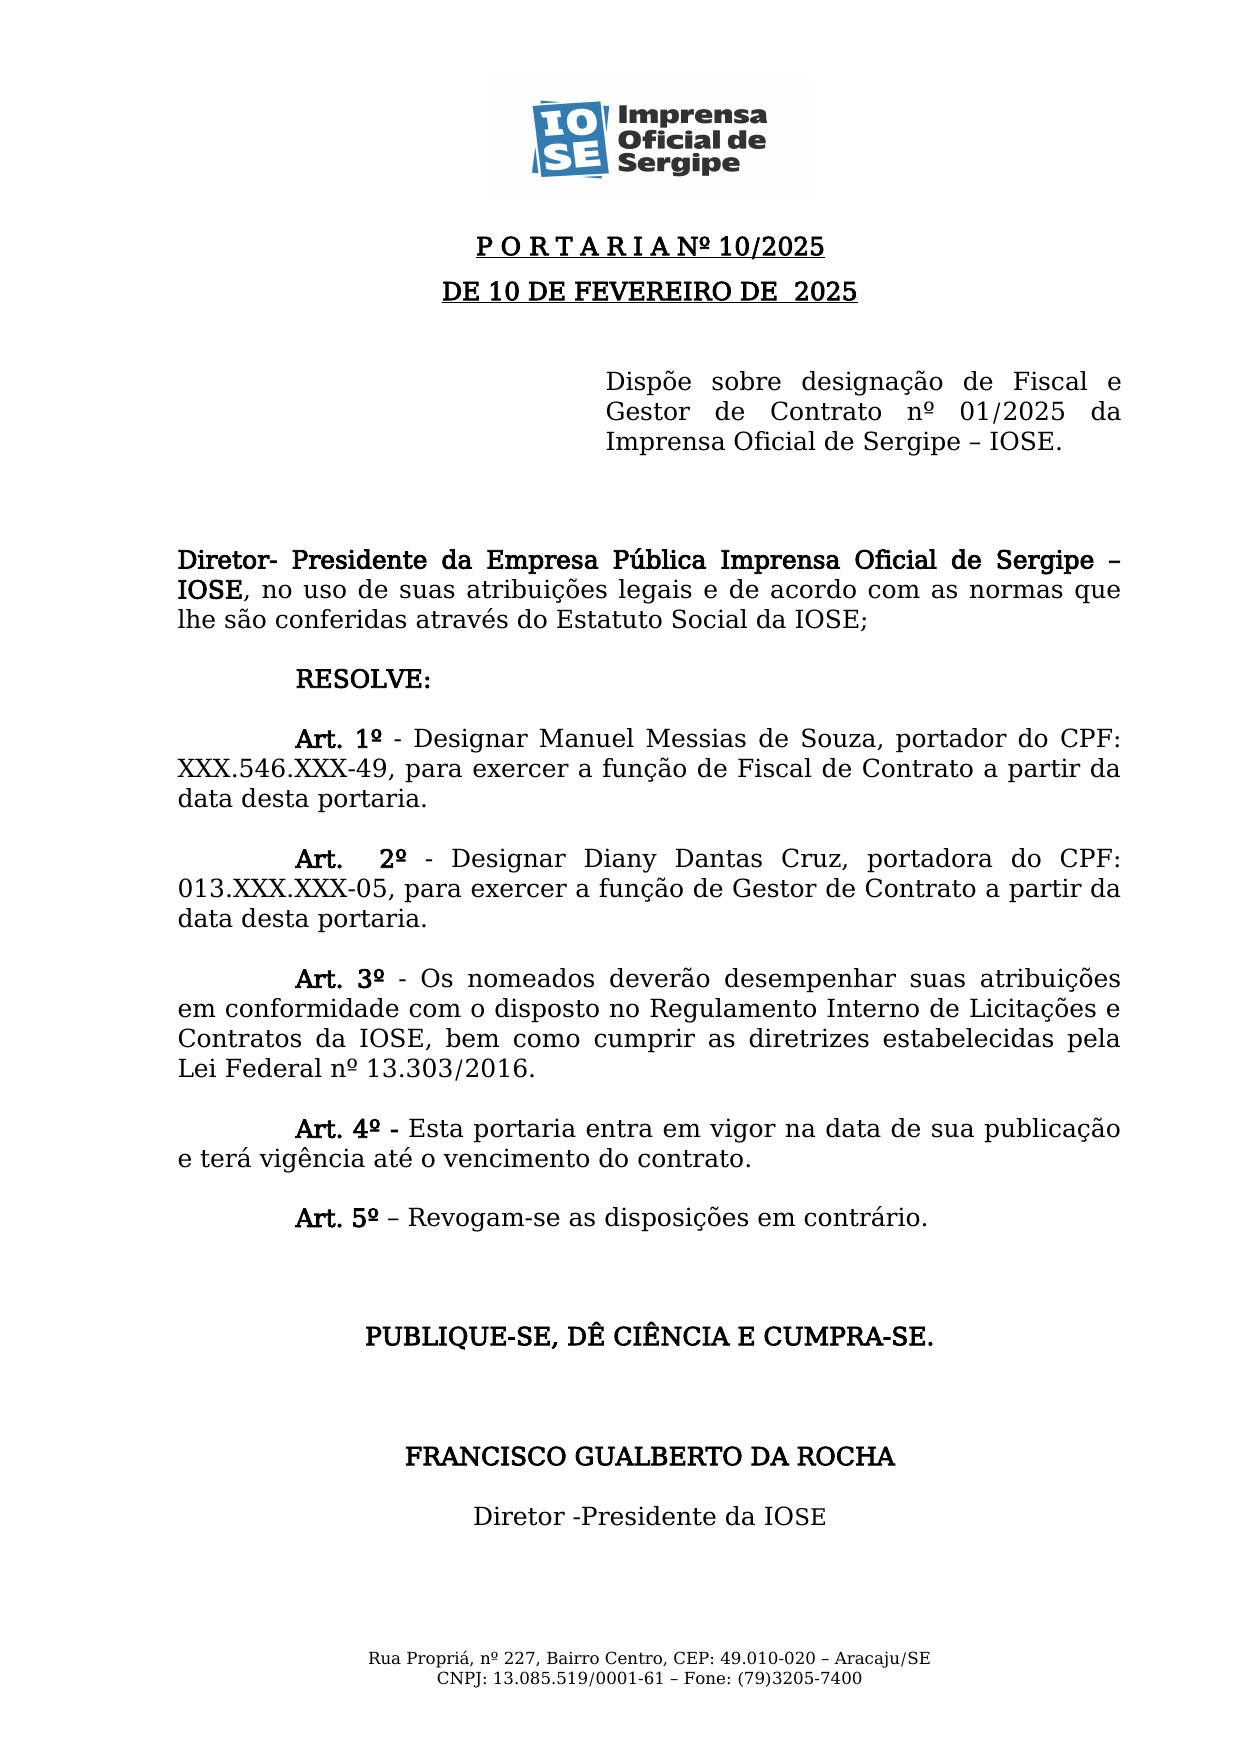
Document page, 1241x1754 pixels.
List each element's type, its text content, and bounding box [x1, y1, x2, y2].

text Dispõe sobre designação de Fiscal e Gestor de Contrato nº 01/2025 da Imprensa Oficial de Sergipe – IOSE. [605, 365, 1122, 455]
text PUBLIQUE-SE, DÊ CIÊNCIA E CUMPRA-SE. [177, 1320, 1122, 1350]
text Diretor- Presidente da Empresa Pública Imprensa Oficial de Sergipe – IOSE, no uso de suas atribuições legais e de acordo com as normas que lhe são conferidas através do Estatuto Social da IOSE; [177, 544, 1122, 634]
text Art. 1º - Designar Manuel Messias de Souza, portador do CPF: XXX.546.XXX-49, para exercer a função de Fiscal de Contrato a partir da data desta portaria. [177, 723, 1122, 813]
text Art. 3º - Os nomeados deverão desempenhar suas atribuições em conformidade com o disposto no Regulamento Interno de Licitações e Contratos da IOSE, bem como cumprir as diretrizes estabelecidas pela Lei Federal nº 13.303/2016. [177, 963, 1122, 1083]
text Diretor -Presidente da IOSE [177, 1500, 1122, 1530]
text Art. 5º – Revogam-se as disposições em contrário. [177, 1202, 1122, 1232]
text FRANCISCO GUALBERTO DA ROCHA [177, 1440, 1122, 1470]
text DE 10 DE FEVEREIRO DE 2025 [177, 275, 1122, 305]
text Art. 2º - Designar Diany Dantas Cruz, portadora do CPF: 013.XXX.XXX-05, para exercer a função de Gestor de Contrato a partir da data desta portaria. [177, 843, 1122, 933]
text Art. 4º - Esta portaria entra em vigor na data de sua publicação e terá vigência até o vencimento do contrato. [177, 1113, 1122, 1173]
text P O R T A R I A Nº 10/2025 [177, 230, 1122, 260]
picture [488, 73, 811, 202]
text RESOLVE: [177, 663, 1122, 693]
